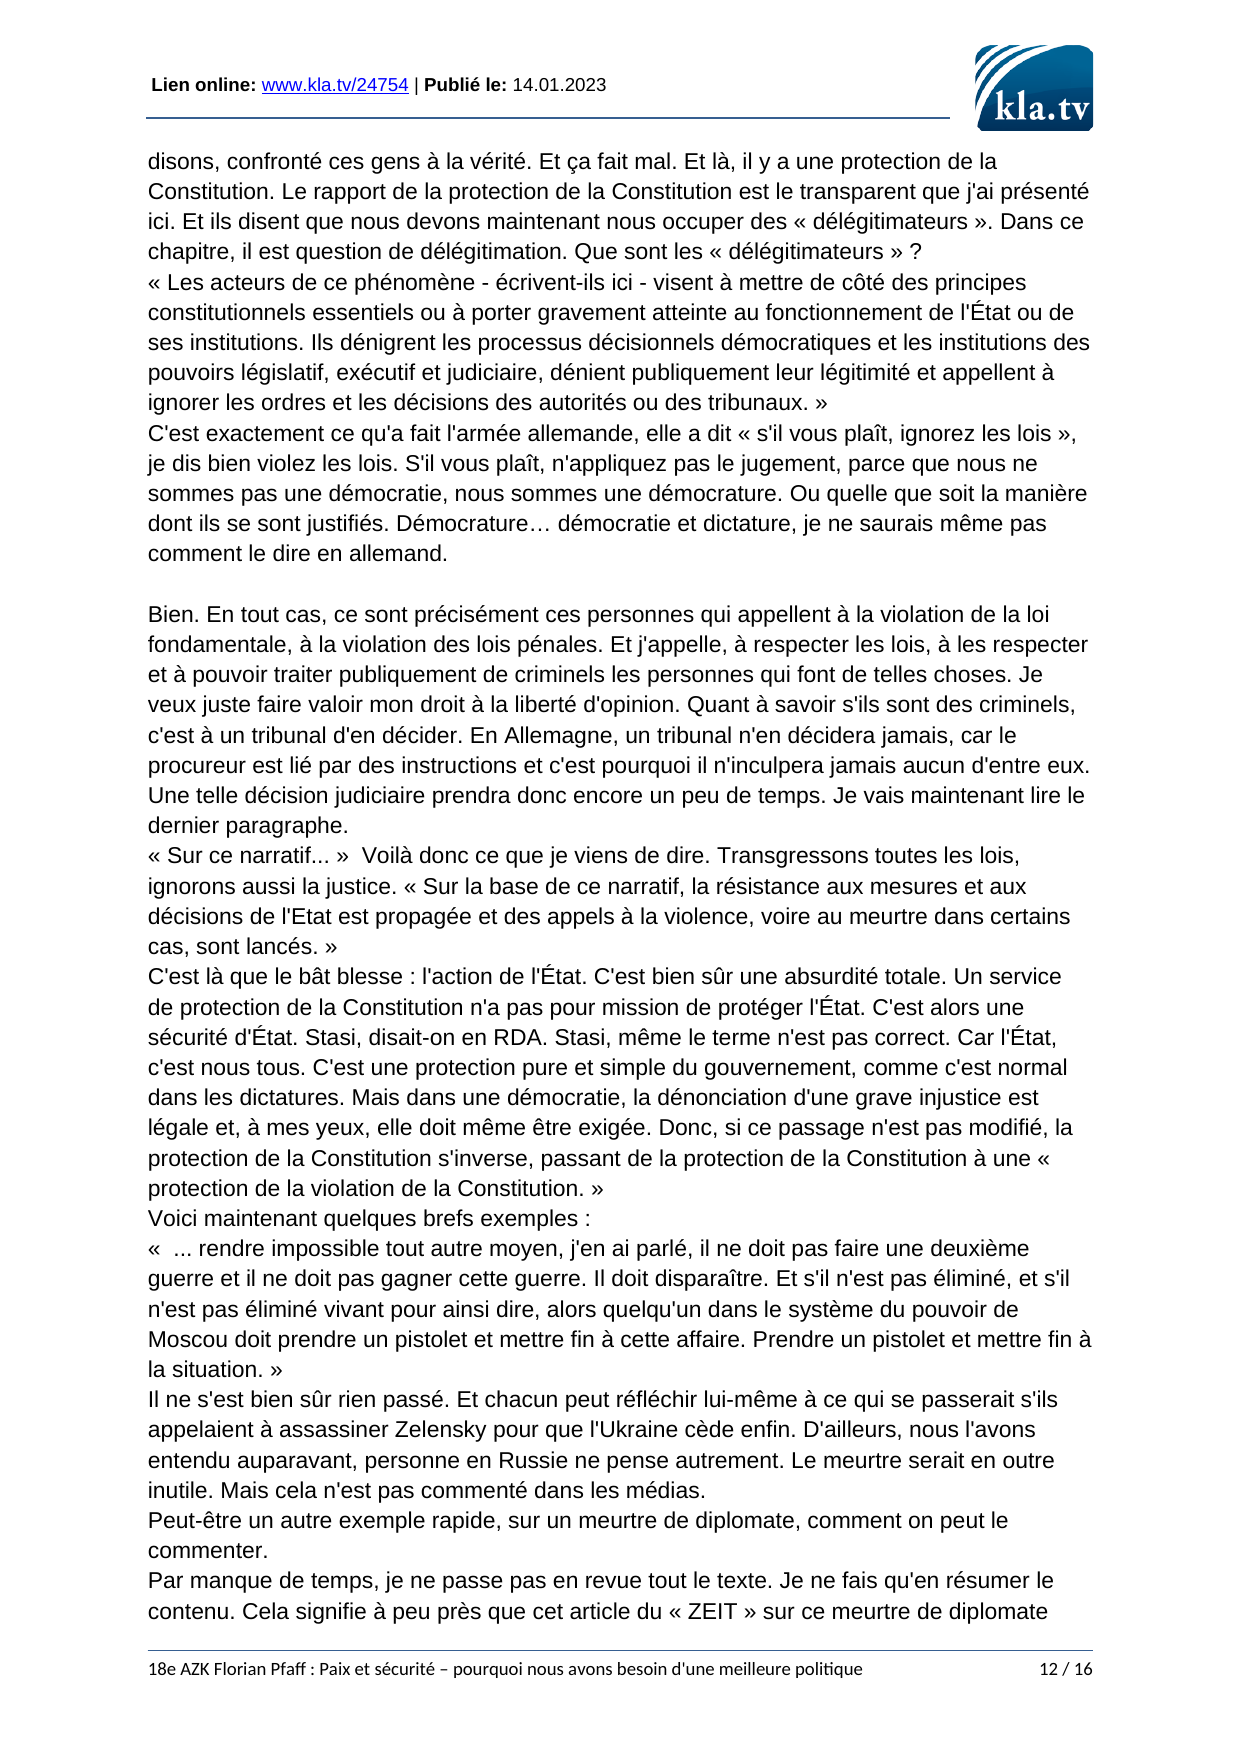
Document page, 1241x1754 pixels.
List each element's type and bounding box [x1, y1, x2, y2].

text [148, 148, 1093, 1624]
